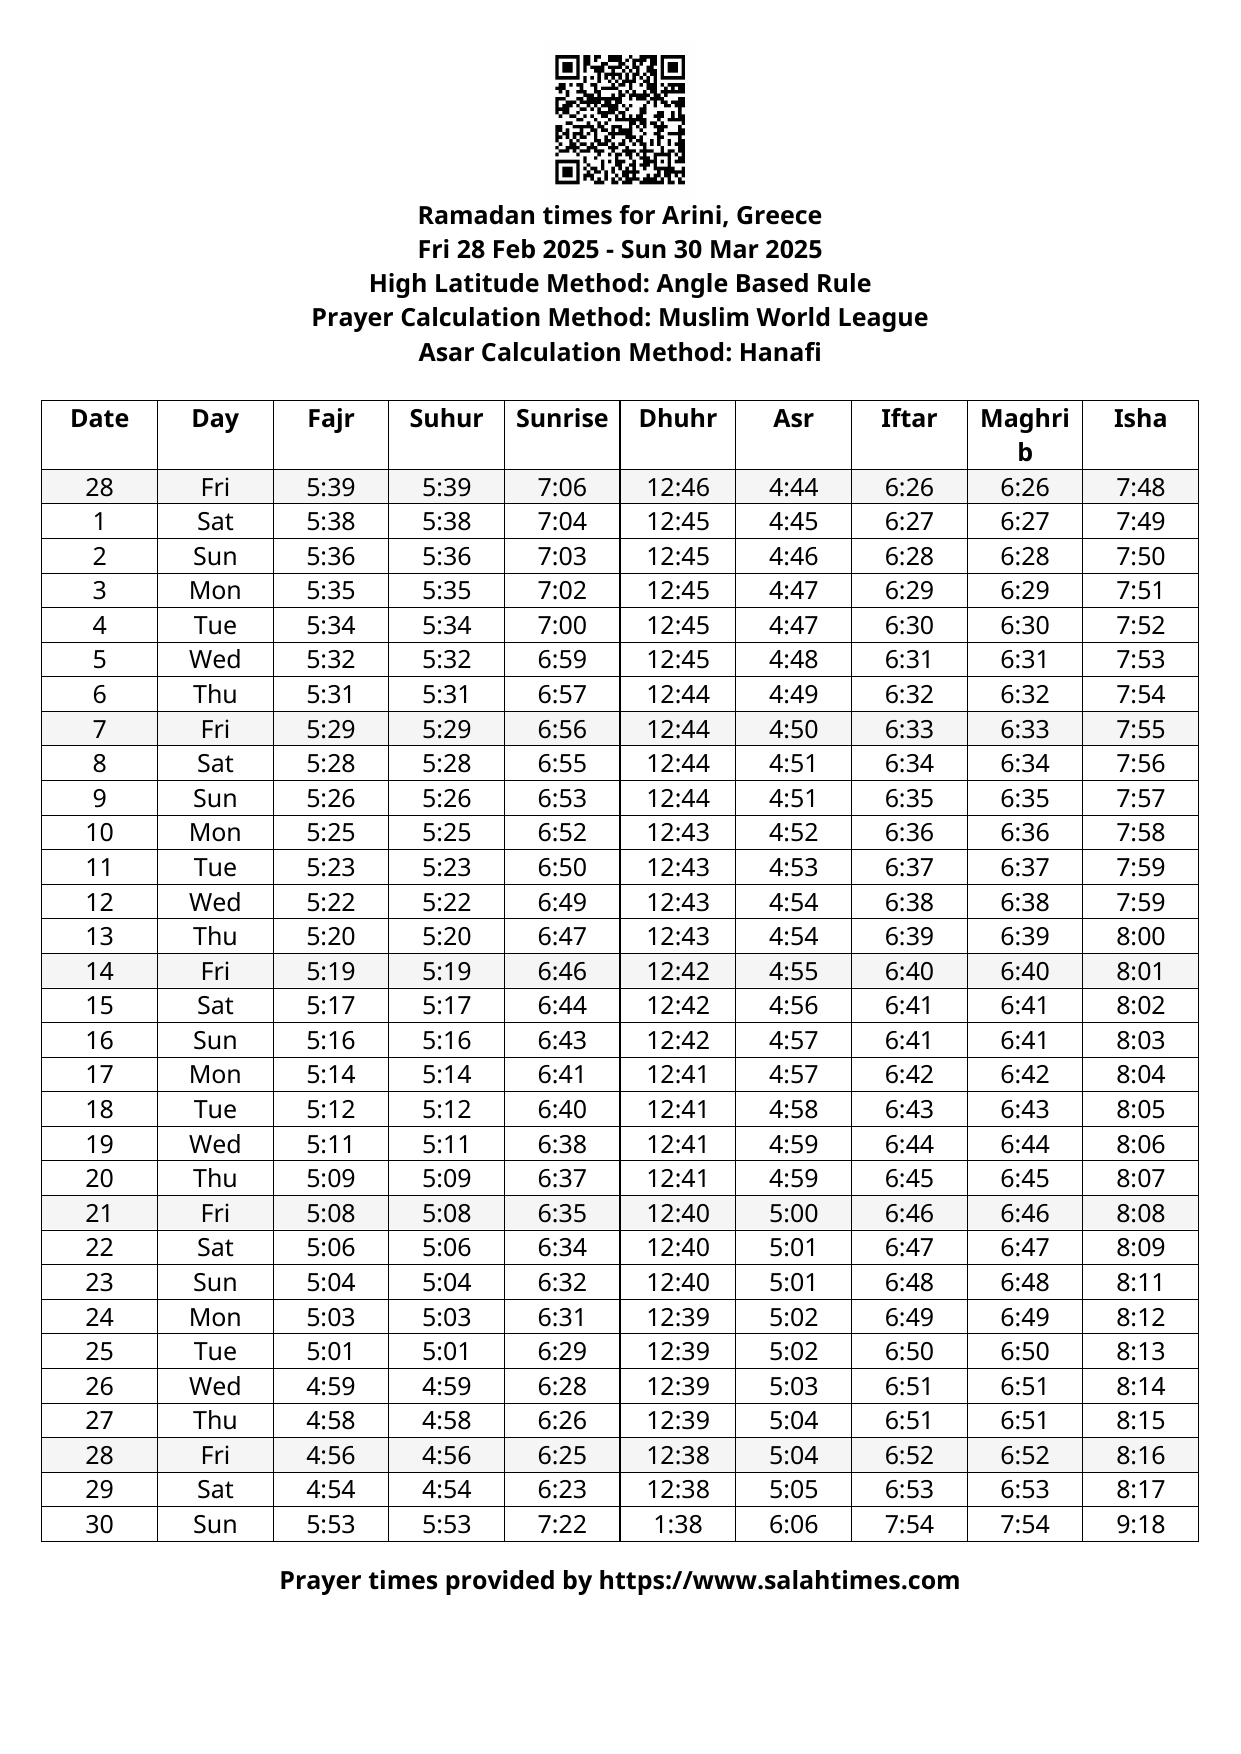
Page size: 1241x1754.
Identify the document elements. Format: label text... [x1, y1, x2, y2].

table_cell 8:07 [1083, 1161, 1198, 1195]
table_cell 5:14 [389, 1058, 504, 1091]
table_cell 4:47 [736, 574, 851, 607]
table_cell 6:33 [968, 712, 1082, 745]
table_cell 8:08 [1083, 1196, 1198, 1229]
table_cell 6:32 [852, 677, 967, 711]
table_cell 4:56 [736, 989, 851, 1022]
table_cell 6:47 [505, 919, 619, 953]
table_cell 7:53 [1083, 643, 1198, 676]
table_cell 6:43 [505, 1023, 619, 1057]
table_cell Mon [158, 816, 273, 849]
table_cell 6:50 [505, 850, 619, 884]
table_cell 12:39 [621, 1404, 735, 1437]
table_cell 6:52 [968, 1438, 1082, 1472]
table_header Day [158, 401, 273, 469]
table_cell 6:53 [852, 1473, 967, 1506]
table_cell 5:16 [389, 1023, 504, 1057]
table_cell 11 [42, 850, 157, 884]
table_cell 12:39 [621, 1334, 735, 1368]
table_cell 6:50 [852, 1334, 967, 1368]
table_cell 6:41 [505, 1058, 619, 1091]
table_cell 5:17 [274, 989, 388, 1022]
table_cell 5:35 [274, 574, 388, 607]
table_cell 6:51 [968, 1404, 1082, 1437]
table_cell 6:37 [852, 850, 967, 884]
table_cell 12:41 [621, 1092, 735, 1126]
table_cell 8:04 [1083, 1058, 1198, 1091]
text High Latitude Method: Angle Based Rule [42, 266, 1198, 300]
table_cell 6:40 [505, 1092, 619, 1126]
table_cell Sun [158, 1023, 273, 1057]
table_cell 6:36 [968, 816, 1082, 849]
table_header Asr [736, 401, 851, 469]
table_cell 12:40 [621, 1265, 735, 1299]
table_cell 8:17 [1083, 1473, 1198, 1506]
table_cell 6:29 [852, 574, 967, 607]
table_cell 6:42 [852, 1058, 967, 1091]
table_cell Fri [158, 1438, 273, 1472]
table_cell 6:40 [852, 954, 967, 987]
table_cell 6:46 [505, 954, 619, 987]
table_cell 12:44 [621, 781, 735, 814]
table_cell 8 [42, 746, 157, 780]
table_cell 22 [42, 1231, 157, 1264]
table_cell 8:11 [1083, 1265, 1198, 1299]
table_cell 4:53 [736, 850, 851, 884]
table_cell 5:28 [274, 746, 388, 780]
table_cell 6:47 [968, 1231, 1082, 1264]
table_cell 12:45 [621, 643, 735, 676]
table_cell 6:26 [968, 470, 1082, 503]
table_cell 6:41 [852, 989, 967, 1022]
table_cell 4:56 [274, 1438, 388, 1472]
table_cell 5:06 [274, 1231, 388, 1264]
table_cell 5:22 [389, 885, 504, 918]
table_cell 5:36 [389, 539, 504, 572]
table_cell 5:35 [389, 574, 504, 607]
table_cell 5:32 [274, 643, 388, 676]
table_cell 12:44 [621, 746, 735, 780]
table_header Sunrise [505, 401, 619, 469]
table_cell 5:04 [274, 1265, 388, 1299]
table_cell 4:51 [736, 746, 851, 780]
table_cell 4:45 [736, 504, 851, 538]
table_cell 10 [42, 816, 157, 849]
table_cell 6:40 [968, 954, 1082, 987]
table_cell 28 [42, 1438, 157, 1472]
table_cell 6:41 [968, 1023, 1082, 1057]
table_cell 5 [42, 643, 157, 676]
table_cell 23 [42, 1265, 157, 1299]
table_cell 5:06 [389, 1231, 504, 1264]
table_cell 5:29 [274, 712, 388, 745]
table_cell 5:08 [274, 1196, 388, 1229]
table_cell 5:39 [274, 470, 388, 503]
table_cell 6:37 [968, 850, 1082, 884]
table_cell 5:02 [736, 1300, 851, 1333]
table_cell Thu [158, 1404, 273, 1437]
table_cell 5:19 [389, 954, 504, 987]
table_cell 6:28 [505, 1369, 619, 1402]
table_cell 29 [42, 1473, 157, 1506]
picture [542, 41, 699, 198]
table_cell 6:49 [505, 885, 619, 918]
table_cell Sun [158, 1265, 273, 1299]
table_cell 9:18 [1083, 1507, 1198, 1541]
table_cell 7:55 [1083, 712, 1198, 745]
table_cell 5:11 [274, 1127, 388, 1160]
table_cell 4:58 [274, 1404, 388, 1437]
table_cell 6:50 [968, 1334, 1082, 1368]
table_cell 12:44 [621, 712, 735, 745]
table_cell 4:59 [274, 1369, 388, 1402]
table_cell 6:48 [852, 1265, 967, 1299]
table_cell Thu [158, 677, 273, 711]
table_cell 5:04 [736, 1404, 851, 1437]
table_cell 6:35 [968, 781, 1082, 814]
table_cell 6:53 [968, 1473, 1082, 1506]
table_cell 12:43 [621, 816, 735, 849]
table_cell 7:58 [1083, 816, 1198, 849]
table_cell 6:34 [505, 1231, 619, 1264]
table_cell 12:41 [621, 1161, 735, 1195]
table_cell 5:16 [274, 1023, 388, 1057]
table_cell 28 [42, 470, 157, 503]
table_cell 12:39 [621, 1369, 735, 1402]
table_cell 4:59 [736, 1161, 851, 1195]
table_cell 5:04 [736, 1438, 851, 1472]
table_cell Fri [158, 712, 273, 745]
table_cell 6:29 [505, 1334, 619, 1368]
table_cell 5:09 [274, 1161, 388, 1195]
table_cell 13 [42, 919, 157, 953]
table_cell 6:41 [852, 1023, 967, 1057]
table_cell Tue [158, 608, 273, 642]
table_cell 4 [42, 608, 157, 642]
table_cell 6:30 [968, 608, 1082, 642]
table_cell 5:32 [389, 643, 504, 676]
table_cell Tue [158, 1092, 273, 1126]
table_cell 12:40 [621, 1231, 735, 1264]
table_cell 8:00 [1083, 919, 1198, 953]
table_cell 5:04 [389, 1265, 504, 1299]
table_cell 6:41 [968, 989, 1082, 1022]
table_header Isha [1083, 401, 1198, 469]
table_cell 4:51 [736, 781, 851, 814]
table_cell 7:57 [1083, 781, 1198, 814]
table_cell 19 [42, 1127, 157, 1160]
table_cell Thu [158, 919, 273, 953]
table_cell 6:35 [505, 1196, 619, 1229]
table_cell 6:43 [852, 1092, 967, 1126]
table_cell 6:57 [505, 677, 619, 711]
table_cell 5:12 [274, 1092, 388, 1126]
table_cell 17 [42, 1058, 157, 1091]
table_cell 8:01 [1083, 954, 1198, 987]
table_cell 7:59 [1083, 885, 1198, 918]
table_cell 7:48 [1083, 470, 1198, 503]
table_cell 5:31 [274, 677, 388, 711]
table_cell Tue [158, 1334, 273, 1368]
table_cell 8:16 [1083, 1438, 1198, 1472]
table_cell 7:54 [968, 1507, 1082, 1541]
table_cell 5:00 [736, 1196, 851, 1229]
table_cell 6:38 [505, 1127, 619, 1160]
table_cell 6:44 [852, 1127, 967, 1160]
table_cell 4:57 [736, 1058, 851, 1091]
table_cell 5:28 [389, 746, 504, 780]
table_cell 3 [42, 574, 157, 607]
table_cell 12:43 [621, 850, 735, 884]
table_cell 16 [42, 1023, 157, 1057]
table_cell Thu [158, 1161, 273, 1195]
table_cell 6:31 [505, 1300, 619, 1333]
table_cell 6:59 [505, 643, 619, 676]
table_cell 4:52 [736, 816, 851, 849]
table_cell Wed [158, 643, 273, 676]
table_cell 5:20 [389, 919, 504, 953]
table_cell 6:51 [852, 1369, 967, 1402]
table_cell 6:44 [968, 1127, 1082, 1160]
table_cell 6:51 [968, 1369, 1082, 1402]
text Prayer Calculation Method: Muslim World League [42, 300, 1198, 334]
table_cell 6:34 [968, 746, 1082, 780]
table_cell 7:02 [505, 574, 619, 607]
table_cell 7:04 [505, 504, 619, 538]
table_cell 5:01 [736, 1265, 851, 1299]
table_cell 6:38 [968, 885, 1082, 918]
table_cell 5:53 [389, 1507, 504, 1541]
table_cell 6:53 [505, 781, 619, 814]
table_cell 4:54 [736, 885, 851, 918]
table_cell 18 [42, 1092, 157, 1126]
table_cell 5:23 [389, 850, 504, 884]
table_cell 5:38 [274, 504, 388, 538]
table_cell 6:34 [852, 746, 967, 780]
table_cell 6:32 [505, 1265, 619, 1299]
table_cell 5:01 [389, 1334, 504, 1368]
table_cell Sat [158, 746, 273, 780]
table_header Maghrib [968, 401, 1082, 469]
table_cell 12:38 [621, 1438, 735, 1472]
table_cell 12:41 [621, 1127, 735, 1160]
table_cell Wed [158, 885, 273, 918]
table_cell Mon [158, 574, 273, 607]
table_cell 7:59 [1083, 850, 1198, 884]
table_cell 5:20 [274, 919, 388, 953]
table_cell 6 [42, 677, 157, 711]
table_cell 4:55 [736, 954, 851, 987]
table_cell 6:25 [505, 1438, 619, 1472]
table_cell 12:45 [621, 539, 735, 572]
table_cell 5:02 [736, 1334, 851, 1368]
table_cell Sun [158, 781, 273, 814]
table_cell 8:15 [1083, 1404, 1198, 1437]
table_cell 5:01 [736, 1231, 851, 1264]
table_cell Sat [158, 1231, 273, 1264]
table_cell 24 [42, 1300, 157, 1333]
table_cell 6:48 [968, 1265, 1082, 1299]
table_cell Sat [158, 504, 273, 538]
table_cell 12:46 [621, 470, 735, 503]
table_cell 5:36 [274, 539, 388, 572]
table_cell 6:29 [968, 574, 1082, 607]
text Prayer times provided by https://www.salahtimes.com [42, 1563, 1198, 1597]
table_cell 6:46 [852, 1196, 967, 1229]
text Ramadan times for Arini, Greece [42, 198, 1198, 232]
table_cell 12:38 [621, 1473, 735, 1506]
table_cell 6:38 [852, 885, 967, 918]
table_cell 12:42 [621, 1023, 735, 1057]
table_cell 6:36 [852, 816, 967, 849]
table_cell 6:49 [852, 1300, 967, 1333]
table_cell 8:02 [1083, 989, 1198, 1022]
table_cell 6:26 [852, 470, 967, 503]
text Fri 28 Feb 2025 - Sun 30 Mar 2025 [42, 232, 1198, 266]
table_cell 6:52 [505, 816, 619, 849]
table_cell 5:34 [274, 608, 388, 642]
table_cell 7:50 [1083, 539, 1198, 572]
table_cell 5:26 [389, 781, 504, 814]
table_cell 12:45 [621, 608, 735, 642]
table_cell 4:54 [389, 1473, 504, 1506]
table_cell 5:17 [389, 989, 504, 1022]
table_cell 2 [42, 539, 157, 572]
table_cell 6:32 [968, 677, 1082, 711]
table_header Fajr [274, 401, 388, 469]
table_cell 6:28 [852, 539, 967, 572]
table_cell 4:58 [389, 1404, 504, 1437]
text Asar Calculation Method: Hanafi [42, 334, 1198, 368]
table_cell 6:45 [852, 1161, 967, 1195]
table_cell 27 [42, 1404, 157, 1437]
table_header Suhur [389, 401, 504, 469]
table_cell Sat [158, 989, 273, 1022]
table_cell 4:54 [274, 1473, 388, 1506]
table_cell 6:47 [852, 1231, 967, 1264]
table_cell 5:53 [274, 1507, 388, 1541]
table_cell 5:25 [274, 816, 388, 849]
table_cell 5:08 [389, 1196, 504, 1229]
table_cell 4:47 [736, 608, 851, 642]
table_cell 7:06 [505, 470, 619, 503]
table_cell 7:51 [1083, 574, 1198, 607]
table_cell 12:43 [621, 919, 735, 953]
table_cell 5:22 [274, 885, 388, 918]
table_cell 1:38 [621, 1507, 735, 1541]
table_cell 14 [42, 954, 157, 987]
table_cell 12:40 [621, 1196, 735, 1229]
table_header Iftar [852, 401, 967, 469]
table_cell Sun [158, 1507, 273, 1541]
table_cell 7:49 [1083, 504, 1198, 538]
table_cell 6:45 [968, 1161, 1082, 1195]
table_cell 6:26 [505, 1404, 619, 1437]
table_cell Mon [158, 1058, 273, 1091]
table_cell 5:12 [389, 1092, 504, 1126]
table_cell 4:56 [389, 1438, 504, 1472]
table_cell 12:44 [621, 677, 735, 711]
table_cell 8:13 [1083, 1334, 1198, 1368]
table_cell 5:03 [736, 1369, 851, 1402]
table_cell 8:05 [1083, 1092, 1198, 1126]
table_cell 12:45 [621, 574, 735, 607]
table_cell 12:43 [621, 885, 735, 918]
table_cell 7 [42, 712, 157, 745]
table_cell 4:49 [736, 677, 851, 711]
table_cell 6:56 [505, 712, 619, 745]
table_cell 6:46 [968, 1196, 1082, 1229]
table_cell 5:03 [274, 1300, 388, 1333]
table_cell 4:44 [736, 470, 851, 503]
table_cell 8:12 [1083, 1300, 1198, 1333]
table_cell 4:50 [736, 712, 851, 745]
table_cell 8:06 [1083, 1127, 1198, 1160]
table_cell 4:46 [736, 539, 851, 572]
table_cell 6:30 [852, 608, 967, 642]
table_cell 30 [42, 1507, 157, 1541]
table_cell 6:55 [505, 746, 619, 780]
table_cell 5:31 [389, 677, 504, 711]
table_cell Sat [158, 1473, 273, 1506]
table_cell 21 [42, 1196, 157, 1229]
table_cell 6:52 [852, 1438, 967, 1472]
table_cell 4:59 [736, 1127, 851, 1160]
table_cell 5:03 [389, 1300, 504, 1333]
table_header Dhuhr [621, 401, 735, 469]
table_cell 6:43 [968, 1092, 1082, 1126]
table_cell 6:23 [505, 1473, 619, 1506]
table_cell 4:54 [736, 919, 851, 953]
table_cell 6:35 [852, 781, 967, 814]
table_cell Fri [158, 470, 273, 503]
table_cell 12 [42, 885, 157, 918]
table_cell 4:48 [736, 643, 851, 676]
table_cell 6:33 [852, 712, 967, 745]
table_cell 5:29 [389, 712, 504, 745]
table_cell 6:31 [852, 643, 967, 676]
table_cell 5:34 [389, 608, 504, 642]
table_cell 12:41 [621, 1058, 735, 1091]
table_cell 8:14 [1083, 1369, 1198, 1402]
table_cell 4:59 [389, 1369, 504, 1402]
table_cell 7:56 [1083, 746, 1198, 780]
table_cell 5:25 [389, 816, 504, 849]
table_cell 5:38 [389, 504, 504, 538]
table_cell 5:01 [274, 1334, 388, 1368]
table_cell Tue [158, 850, 273, 884]
table_cell Sun [158, 539, 273, 572]
table_cell 5:19 [274, 954, 388, 987]
table_cell 12:45 [621, 504, 735, 538]
table_cell 12:39 [621, 1300, 735, 1333]
table_cell 6:37 [505, 1161, 619, 1195]
table_cell 5:23 [274, 850, 388, 884]
table_cell 8:09 [1083, 1231, 1198, 1264]
table_cell 25 [42, 1334, 157, 1368]
table_cell 5:05 [736, 1473, 851, 1506]
table_cell 6:39 [968, 919, 1082, 953]
table_cell Wed [158, 1369, 273, 1402]
table_cell 20 [42, 1161, 157, 1195]
table_cell 7:22 [505, 1507, 619, 1541]
table_cell 7:52 [1083, 608, 1198, 642]
table_cell 6:49 [968, 1300, 1082, 1333]
table_cell 8:03 [1083, 1023, 1198, 1057]
table_cell 7:54 [1083, 677, 1198, 711]
table_cell 5:11 [389, 1127, 504, 1160]
table_cell Fri [158, 954, 273, 987]
table_cell 4:58 [736, 1092, 851, 1126]
table_cell 6:42 [968, 1058, 1082, 1091]
table_cell 6:28 [968, 539, 1082, 572]
table_header Date [42, 401, 157, 469]
table_cell 15 [42, 989, 157, 1022]
table_cell 12:42 [621, 989, 735, 1022]
table_cell 7:54 [852, 1507, 967, 1541]
table_cell 7:03 [505, 539, 619, 572]
table_cell 5:39 [389, 470, 504, 503]
table_cell 6:27 [968, 504, 1082, 538]
table_cell 1 [42, 504, 157, 538]
table_cell Fri [158, 1196, 273, 1229]
table_cell 6:27 [852, 504, 967, 538]
table_cell 6:31 [968, 643, 1082, 676]
table_cell 6:06 [736, 1507, 851, 1541]
table_cell 12:42 [621, 954, 735, 987]
table_cell Wed [158, 1127, 273, 1160]
table_cell 7:00 [505, 608, 619, 642]
table_cell 5:09 [389, 1161, 504, 1195]
table_cell 4:57 [736, 1023, 851, 1057]
table_cell 6:39 [852, 919, 967, 953]
table_cell 5:14 [274, 1058, 388, 1091]
table_cell 26 [42, 1369, 157, 1402]
table_cell 9 [42, 781, 157, 814]
table_cell 6:44 [505, 989, 619, 1022]
table_cell Mon [158, 1300, 273, 1333]
table_cell 5:26 [274, 781, 388, 814]
table_cell 6:51 [852, 1404, 967, 1437]
